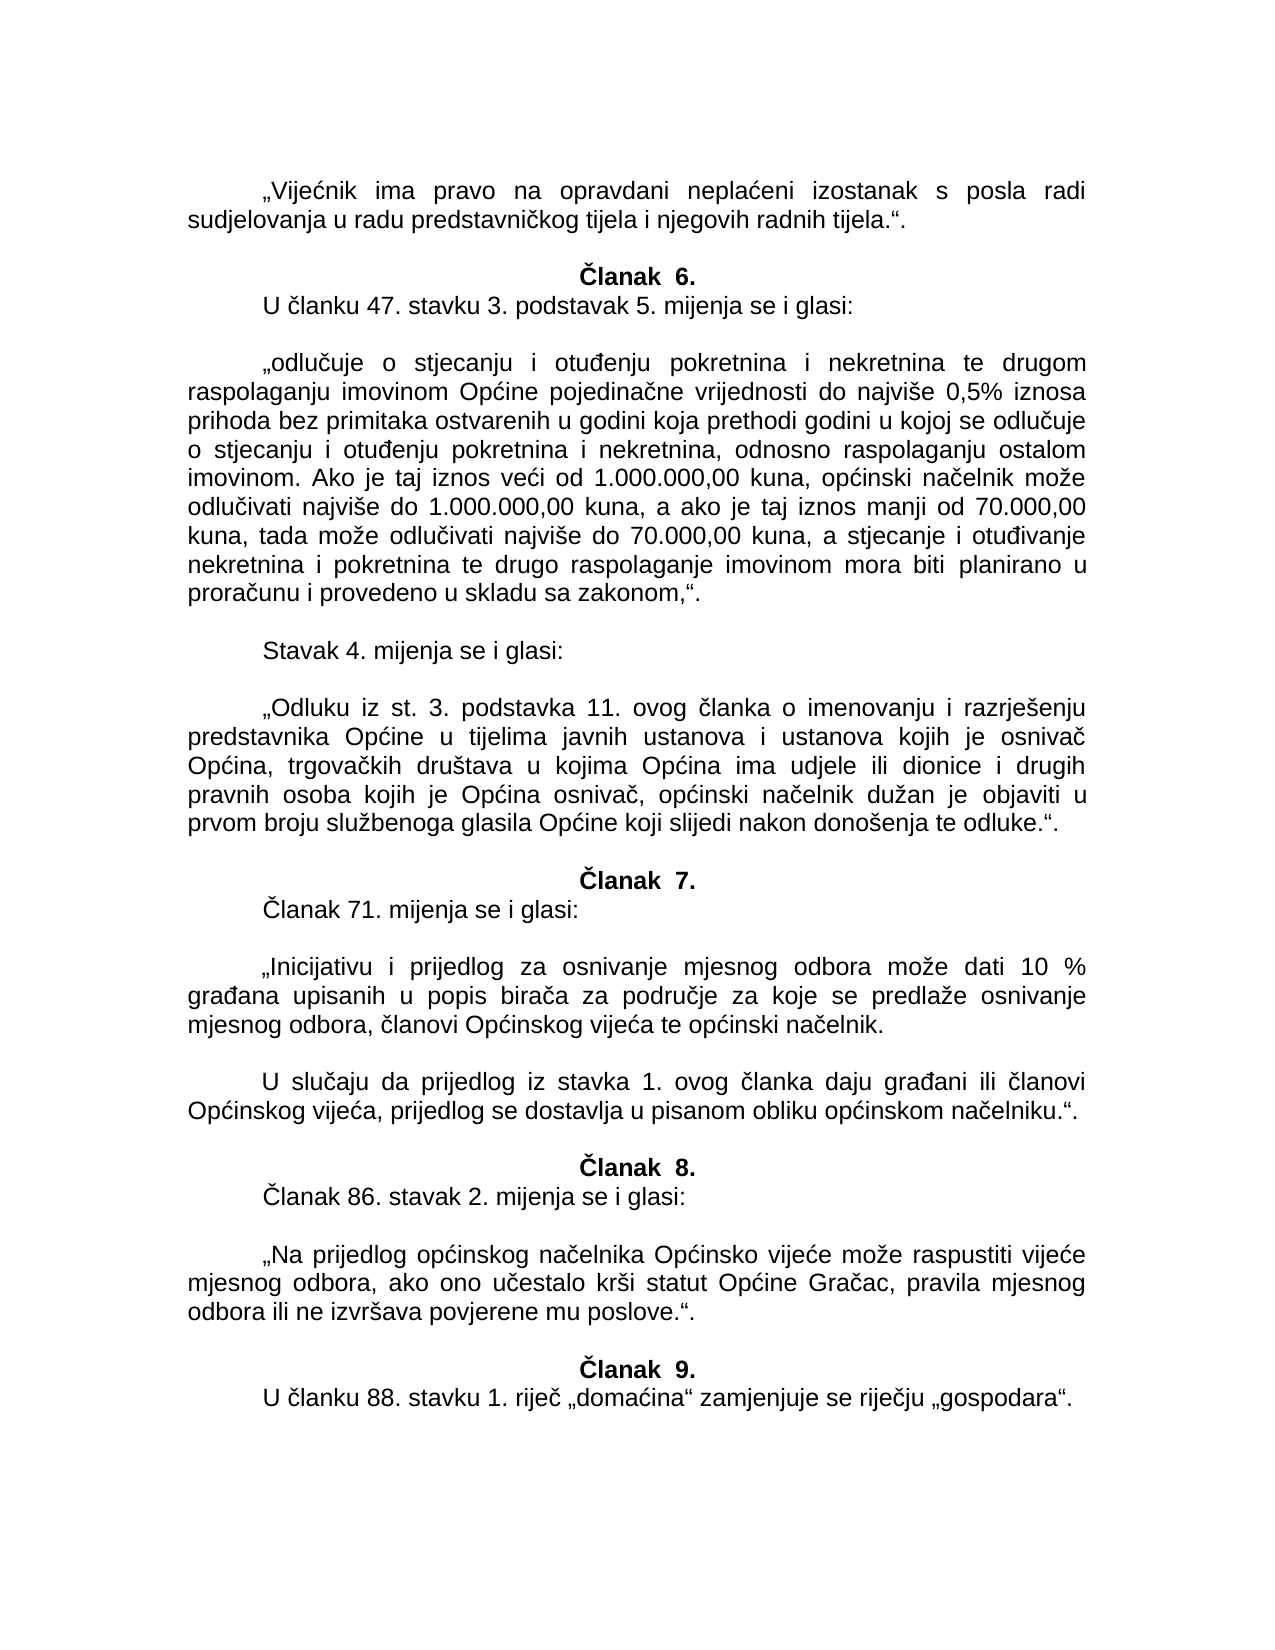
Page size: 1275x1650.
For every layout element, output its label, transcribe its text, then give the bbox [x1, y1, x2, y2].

text Članak 6. [187, 262, 1087, 291]
text „Inicijativu i prijedlog za osnivanje mjesnog odbora može dati 10 % građana upisanih u popis birača za područje za koje se predlaže osnivanje mjesnog odbora, članovi Općinskog vijeća te općinski načelnik. [187, 952, 1087, 1038]
text U članku 47. stavku 3. podstavak 5. mijenja se i glasi: [187, 291, 1087, 320]
text „Vijećnik ima pravo na opravdani neplaćeni izostanak s posla radi sudjelovanja u radu predstavničkog tijela i njegovih radnih tijela.“. [187, 176, 1087, 234]
text Članak 7. [187, 866, 1087, 895]
text Članak 9. [187, 1355, 1087, 1383]
text „Odluku iz st. 3. podstavka 11. ovog članka o imenovanju i razrješenju predstavnika Općine u tijelima javnih ustanova i ustanova kojih je osnivač Općina, trgovačkih društava u kojima Općina ima udjele ili dionice i drugih pravnih osoba kojih je Općina osnivač, općinski načelnik dužan je objaviti u prvom broju službenoga glasila Općine koji slijedi nakon donošenja te odluke.“. [187, 693, 1087, 837]
text U slučaju da prijedlog iz stavka 1. ovog članka daju građani ili članovi Općinskog vijeća, prijedlog se dostavlja u pisanom obliku općinskom načelniku.“. [187, 1067, 1087, 1125]
text „odlučuje o stjecanju i otuđenju pokretnina i nekretnina te drugom raspolaganju imovinom Općine pojedinačne vrijednosti do najviše 0,5% iznosa prihoda bez primitaka ostvarenih u godini koja prethodi godini u kojoj se odlučuje o stjecanju i otuđenju pokretnina i nekretnina, odnosno raspolaganju ostalom imovinom. Ako je taj iznos veći od 1.000.000,00 kuna, općinski načelnik može odlučivati najviše do 1.000.000,00 kuna, a ako je taj iznos manji od 70.000,00 kuna, tada može odlučivati najviše do 70.000,00 kuna, a stjecanje i otuđivanje nekretnina i pokretnina te drugo raspolaganje imovinom mora biti planirano u proračunu i provedeno u skladu sa zakonom,“. [187, 348, 1087, 607]
text U članku 88. stavku 1. riječ „domaćina“ zamjenjuje se riječju „gospodara“. [187, 1383, 1087, 1412]
text Članak 8. [187, 1153, 1087, 1182]
text Članak 71. mijenja se i glasi: [187, 895, 1087, 923]
text Članak 86. stavak 2. mijenja se i glasi: [187, 1182, 1087, 1211]
text Stavak 4. mijenja se i glasi: [187, 636, 1087, 665]
text „Na prijedlog općinskog načelnika Općinsko vijeće može raspustiti vijeće mjesnog odbora, ako ono učestalo krši statut Općine Gračac, pravila mjesnog odbora ili ne izvršava povjerene mu poslove.“. [187, 1240, 1087, 1326]
